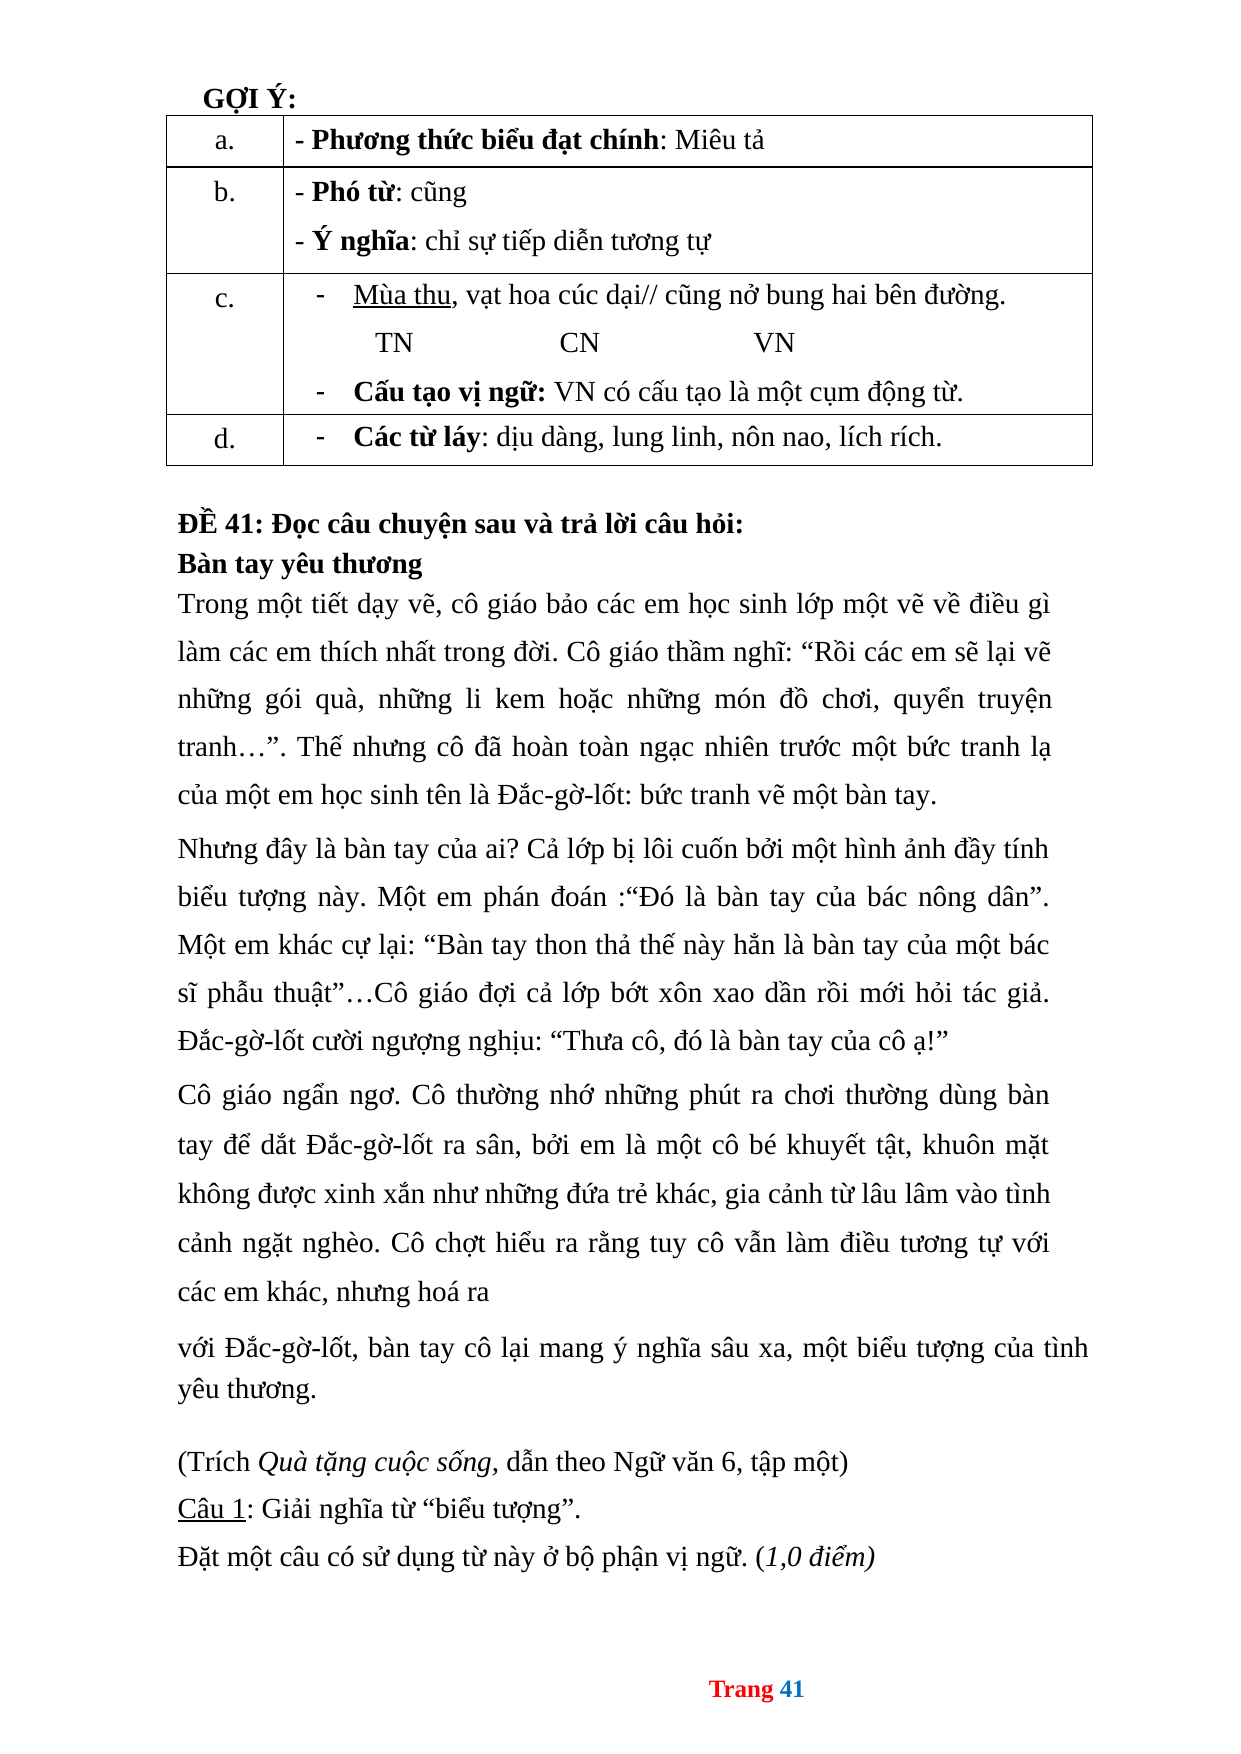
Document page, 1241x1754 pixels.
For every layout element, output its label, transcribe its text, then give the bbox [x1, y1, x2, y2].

table_header - Phương thức biểu đạt chính: Miêu tả [284, 116, 1092, 166]
text ĐỀ 41: Đọc câu chuyện sau và trả lời câu hỏi: [177, 506, 1092, 540]
table_cell - Phó từ: cũng - Ý nghĩa: chỉ sự tiếp diễn tương tự [284, 168, 1092, 272]
text Đặt một câu có sử dụng từ này ở bộ phận vị ngữ. (1,0 điểm) [177, 1539, 1092, 1572]
text với Đắc-gờ-lốt, bàn tay cô lại mang ý nghĩa sâu xa, một biểu tượng của tình yêu thương. [177, 1330, 1090, 1405]
table_cell Các từ láy: dịu dàng, lung linh, nôn nao, lích rích. [284, 415, 1092, 465]
text GỢI Ý: [202, 82, 1001, 115]
table_cell b. [167, 168, 283, 272]
table_cell c. [167, 274, 283, 414]
text Nhưng đây là bàn tay của ai? Cả lớp bị lôi cuốn bởi một hình ảnh đầy tính biểu tượng này. Một em phán đoán :“Đó là bàn tay của bác nông dân”. Một em khác cự lại: “Bàn tay thon thả thế này hẳn là bàn tay của một bác sĩ phẫu thuật”…Cô giáo đợi cả lớp bớt xôn xao dần rồi mới hỏi tác giả. Đắc-gờ-lốt cười ngượng nghịu: “Thưa cô, đó là bàn tay của cô ạ!” [177, 832, 1051, 1057]
text Cô giáo ngẩn ngơ. Cô thường nhớ những phút ra chơi thường dùng bàn tay để dắt Đắc-gờ-lốt ra sân, bởi em là một cô bé khuyết tật, khuôn mặt không được xinh xắn như những đứa trẻ khác, gia cảnh từ lâu lâm vào tình cảnh ngặt nghèo. Cô chợt hiểu ra rằng tuy cô vẫn làm điều tương tự với các em khác, nhưng hoá ra [177, 1077, 1051, 1308]
table_cell d. [167, 415, 283, 465]
text Câu 1: Giải nghĩa từ “biểu tượng”. [177, 1491, 1063, 1525]
table_header a. [167, 116, 283, 166]
table_cell Mùa thu, vạt hoa cúc dại// cũng nở bung hai bên đường. TN CN VN Cấu tạo vị ngữ: VN có cấu tạo là một cụm động từ. [284, 274, 1092, 414]
text Bàn tay yêu thương [177, 546, 1063, 579]
text (Trích Quà tặng cuộc sống, dẫn theo Ngữ văn 6, tập một) [177, 1444, 1063, 1477]
text Trong một tiết dạy vẽ, cô giáo bảo các em học sinh lớp một vẽ về điều gì làm các em thích nhất trong đời. Cô giáo thầm nghĩ: “Rồi các em sẽ lại vẽ những gói quà, những li kem hoặc những món đồ chơi, quyển truyện tranh…”. Thế nhưng cô đã hoàn toàn ngạc nhiên trước một bức tranh lạ của một em học sinh tên là Đắc-gờ-lốt: bức tranh vẽ một bàn tay. [177, 586, 1053, 811]
